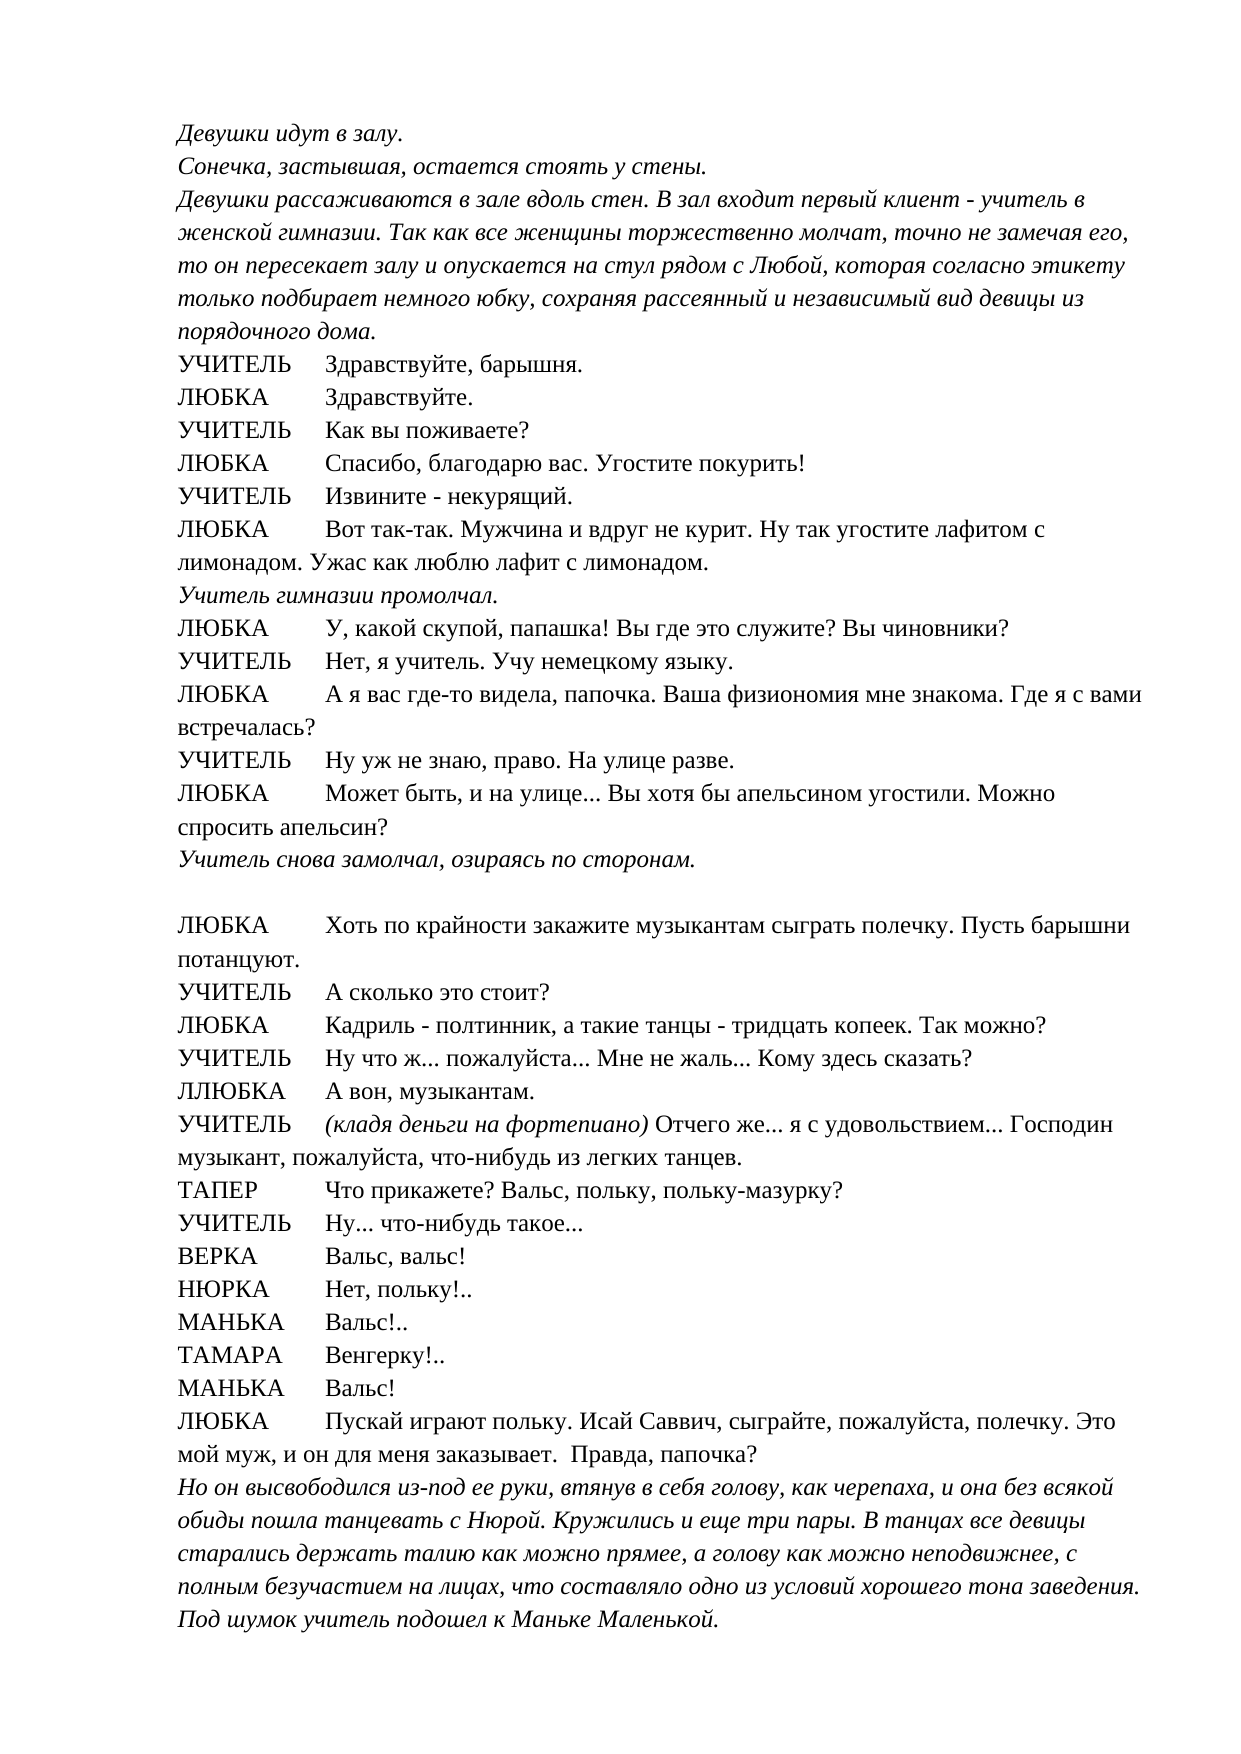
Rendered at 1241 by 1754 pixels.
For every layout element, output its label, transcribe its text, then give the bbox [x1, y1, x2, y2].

text ЛЮБКА А я вас где-то видела, папочка. Ваша физиономия мне знакома. Где я с вами встречалась? [177, 679, 1152, 741]
text УЧИТЕЛЬ Ну что ж... пожалуйста... Мне не жаль... Кому здесь сказать? [177, 1043, 1152, 1071]
text ЛЮБКА Здравствуйте. [177, 382, 1152, 411]
text НЮРКА Нет, польку!.. [177, 1274, 1152, 1303]
text ВЕРКА Вальс, вальс! [177, 1241, 1152, 1269]
text Учитель гимназии промолчал. [177, 580, 1152, 609]
text УЧИТЕЛЬ А сколько это стоит? [177, 977, 1152, 1005]
text УЧИТЕЛЬ Извините - некурящий. [177, 481, 1152, 510]
text УЧИТЕЛЬ (кладя деньги на фортепиано) Отчего же... я с удовольствием... Господин музыкант, пожалуйста, что-нибудь из легких танцев. [177, 1109, 1152, 1171]
text ЛЮБКА Хоть по крайности закажите музыкантам сыграть полечку. Пусть барышни потанцуют. [177, 911, 1152, 972]
text ЛЛЮБКА А вон, музыкантам. [177, 1076, 1152, 1104]
text Девушки рассаживаются в зале вдоль стен. В зал входит первый клиент - учитель в женской гимназии. Так как все женщины торжественно молчат, точно не замечая его, то он пересекает залу и опускается на стул рядом с Любой, которая согласно этикету только подбирает немного юбку, сохраняя рассеянный и независимый вид девицы из порядочного дома. [177, 184, 1152, 345]
text Сонечка, застывшая, остается стоять у стены. [177, 151, 1152, 180]
text УЧИТЕЛЬ Как вы поживаете? [177, 415, 1152, 444]
text ЛЮБКА У, какой скупой, папашка! Вы где это служите? Вы чиновники? [177, 613, 1152, 642]
text УЧИТЕЛЬ Ну уж не знаю, право. На улице разве. [177, 746, 1152, 774]
text МАНЬКА Вальс!.. [177, 1307, 1152, 1336]
text УЧИТЕЛЬ Здравствуйте, барышня. [177, 349, 1152, 378]
text Девушки идут в залу. [177, 118, 1152, 147]
text УЧИТЕЛЬ Нет, я учитель. Учу немецкому языку. [177, 646, 1152, 675]
text ЛЮБКА Пускай играют польку. Исай Саввич, сыграйте, пожалуйста, полечку. Это мой муж, и он для меня заказывает. Правда, папочка? [177, 1406, 1152, 1468]
text ЛЮБКА Может быть, и на улице... Вы хотя бы апельсином угостили. Можно спросить апельсин? [177, 778, 1152, 840]
text ТАМАРА Венгерку!.. [177, 1340, 1152, 1369]
text Учитель снова замолчал, озираясь по сторонам. [177, 844, 1152, 873]
text МАНЬКА Вальс! [177, 1373, 1152, 1402]
text Но он высвободился из-под ее руки, втянув в себя голову, как черепаха, и она без всякой обиды пошла танцевать с Нюрой. Кружились и еще три пары. В танцах все девицы старались держать талию как можно прямее, а голову как можно неподвижнее, с полным безучастием на лицах, что составляло одно из условий хорошего тона заведения. Под шумок учитель подошел к Маньке Маленькой. [177, 1472, 1152, 1633]
text ЛЮБКА Спасибо, благодарю вас. Угостите покурить! [177, 448, 1152, 477]
text УЧИТЕЛЬ Ну... что-нибудь такое... [177, 1208, 1152, 1237]
text ЛЮБКА Кадриль - полтинник, а такие танцы - тридцать копеек. Так можно? [177, 1010, 1152, 1038]
text ЛЮБКА Вот так-так. Мужчина и вдруг не курит. Ну так угостите лафитом с лимонадом. Ужас как люблю лафит с лимонадом. [177, 514, 1152, 576]
text ТАПЕР Что прикажете? Вальс, польку, польку-мазурку? [177, 1175, 1152, 1203]
